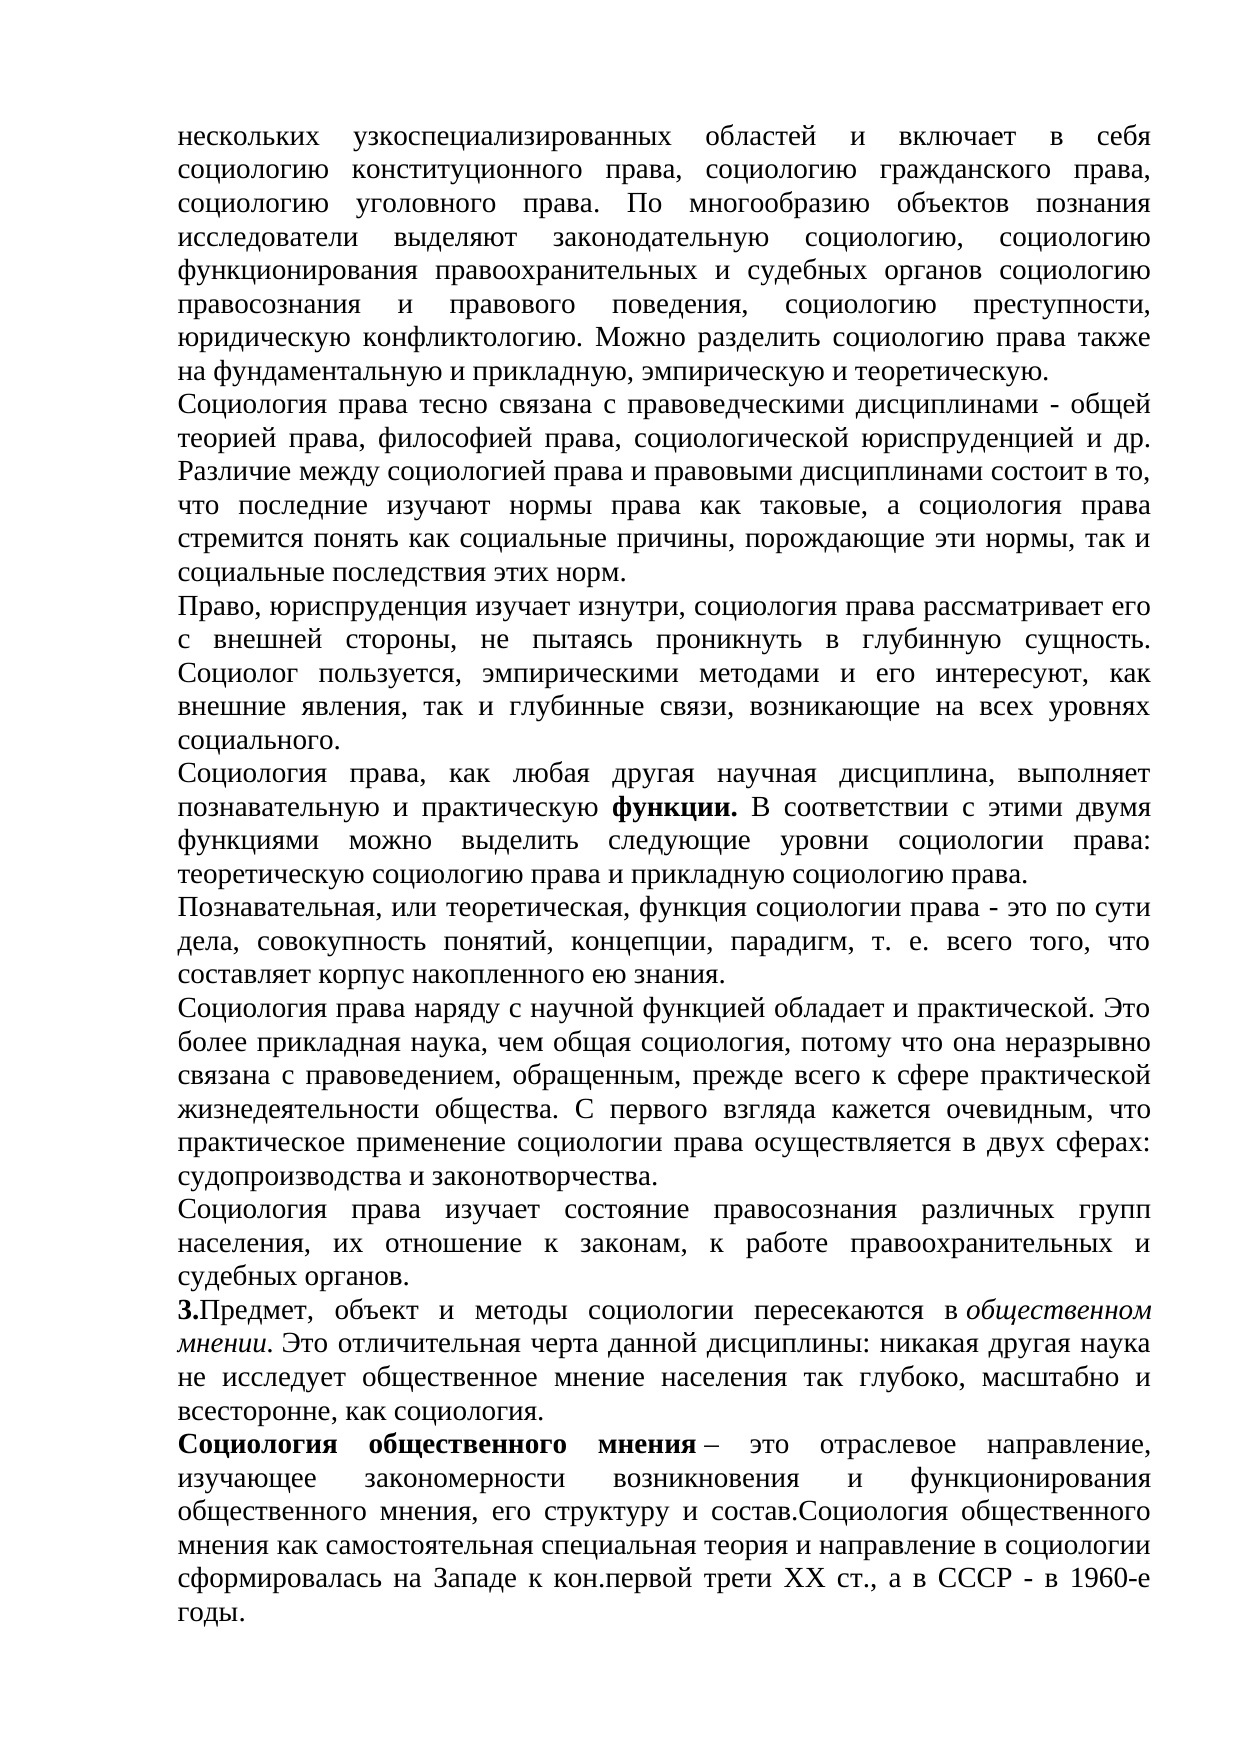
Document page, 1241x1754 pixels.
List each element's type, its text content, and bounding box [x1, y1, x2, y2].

text Познавательная, или теоретическая, функция социологии права - это по сути дела, совокупность понятий, концепции, парадигм, т. е. всего того, что составляет корпус накопленного ею знания. [177, 889, 1152, 990]
text Социология общественного мнения – это отраслевое направление, изучающее закономерности возникновения и функционирования общественного мнения, его структуру и состав.Социология общественного мнения как самостоятельная специальная теория и направление в социологии сформировалась на Западе к кон.первой трети ХХ ст., а в СССР - в 1960-е годы. [177, 1426, 1152, 1627]
text Социология права, как любая другая научная дисциплина, выполняет познавательную и практическую функции. В соответствии с этими двумя функциями можно выделить следующие уровни социологии права: теоретическую социологию права и прикладную социологию права. [177, 755, 1152, 889]
text 3.Предмет, объект и методы социологии пересекаются в общественном мнении. Это отличительная черта данной дисциплины: никакая другая наука не исследует общественное мнение населения так глубоко, масштабно и всесторонне, как социология. [177, 1292, 1152, 1426]
text Социология права изучает состояние правосознания различных групп населения, их отношение к законам, к работе правоохранительных и судебных органов. [177, 1191, 1152, 1292]
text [177, 118, 1152, 386]
text Право, юриспруденция изучает изнутри, социология права рассматривает его с внешней стороны, не пытаясь проникнуть в глубинную сущность. Социолог пользуется, эмпирическими методами и его интересуют, как внешние явления, так и глубинные связи, возникающие на всех уровнях социального. [177, 588, 1152, 755]
text Социология права наряду с научной функцией обладает и практической. Это более прикладная наука, чем общая социология, потому что она неразрывно связана с правоведением, обращенным, прежде всего к сфере практической жизнедеятельности общества. С первого взгляда кажется очевидным, что практическое применение социологии права осуществляется в двух сферах: судопроизводства и законотворчества. [177, 990, 1152, 1191]
text Социология права тесно связана с правоведческими дисциплинами - общей теорией права, философией права, социологической юриспруденцией и др. Различие между социологией права и правовыми дисциплинами состоит в то, что последние изучают нормы права как таковые, а социология права стремится понять как социальные причины, порождающие эти нормы, так и социальные последствия этих норм. [177, 386, 1152, 588]
